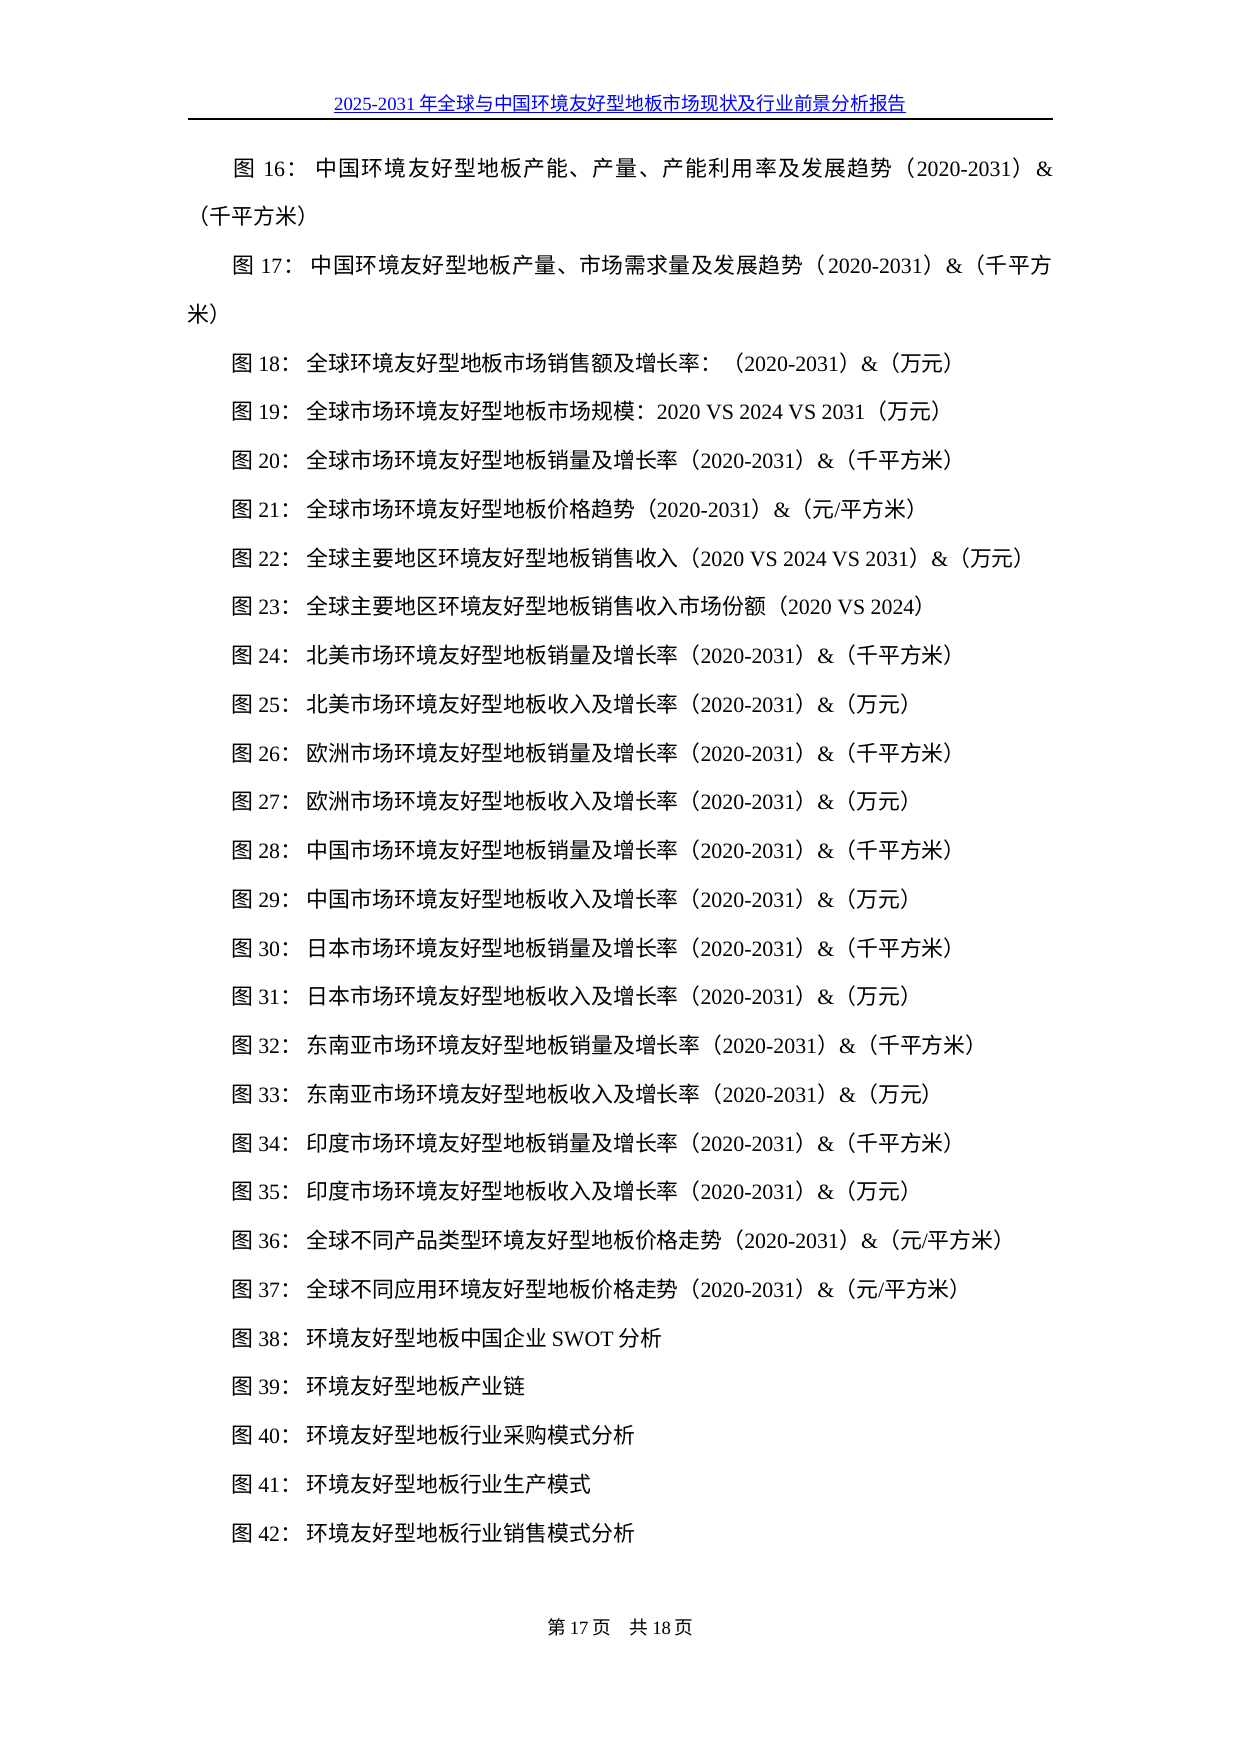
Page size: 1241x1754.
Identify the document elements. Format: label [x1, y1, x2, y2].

text [187, 150, 1053, 1548]
